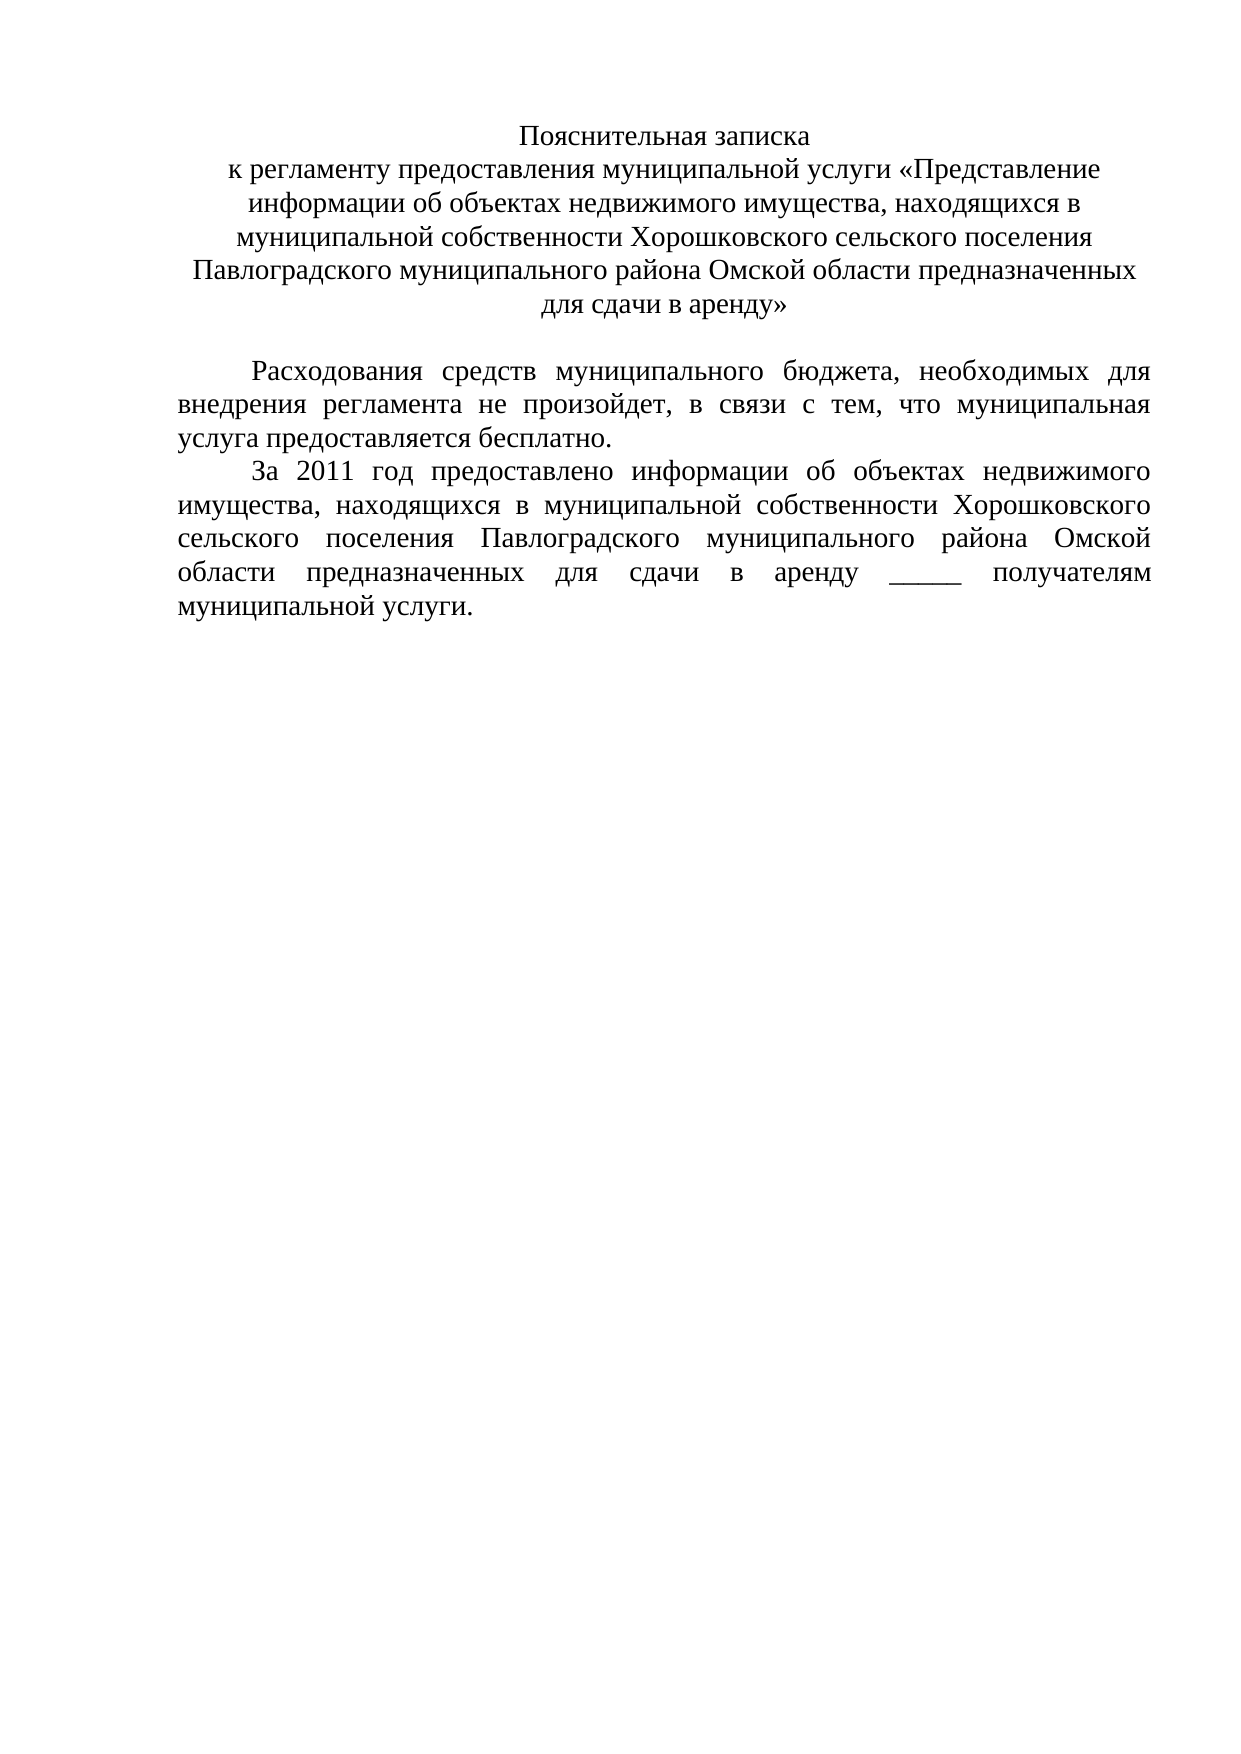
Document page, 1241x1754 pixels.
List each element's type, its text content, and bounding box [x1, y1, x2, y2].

text Расходования средств муниципального бюджета, необходимых для внедрения регламента не произойдет, в связи с тем, что муниципальная услуга предоставляется бесплатно. [177, 353, 1152, 453]
text Пояснительная записка [177, 118, 1152, 152]
text За 2011 год предоставлено информации об объектах недвижимого имущества, находящихся в муниципальной собственности Хорошковского сельского поселения Павлоградского муниципального района Омской области предназначенных для сдачи в аренду _____ получателям муниципальной услуги. [177, 453, 1152, 621]
text к регламенту предоставления муниципальной услуги «Представление информации об объектах недвижимого имущества, находящихся в муниципальной собственности Хорошковского сельского поселения Павлоградского муниципального района Омской области предназначенных для сдачи в аренду» [177, 152, 1152, 319]
